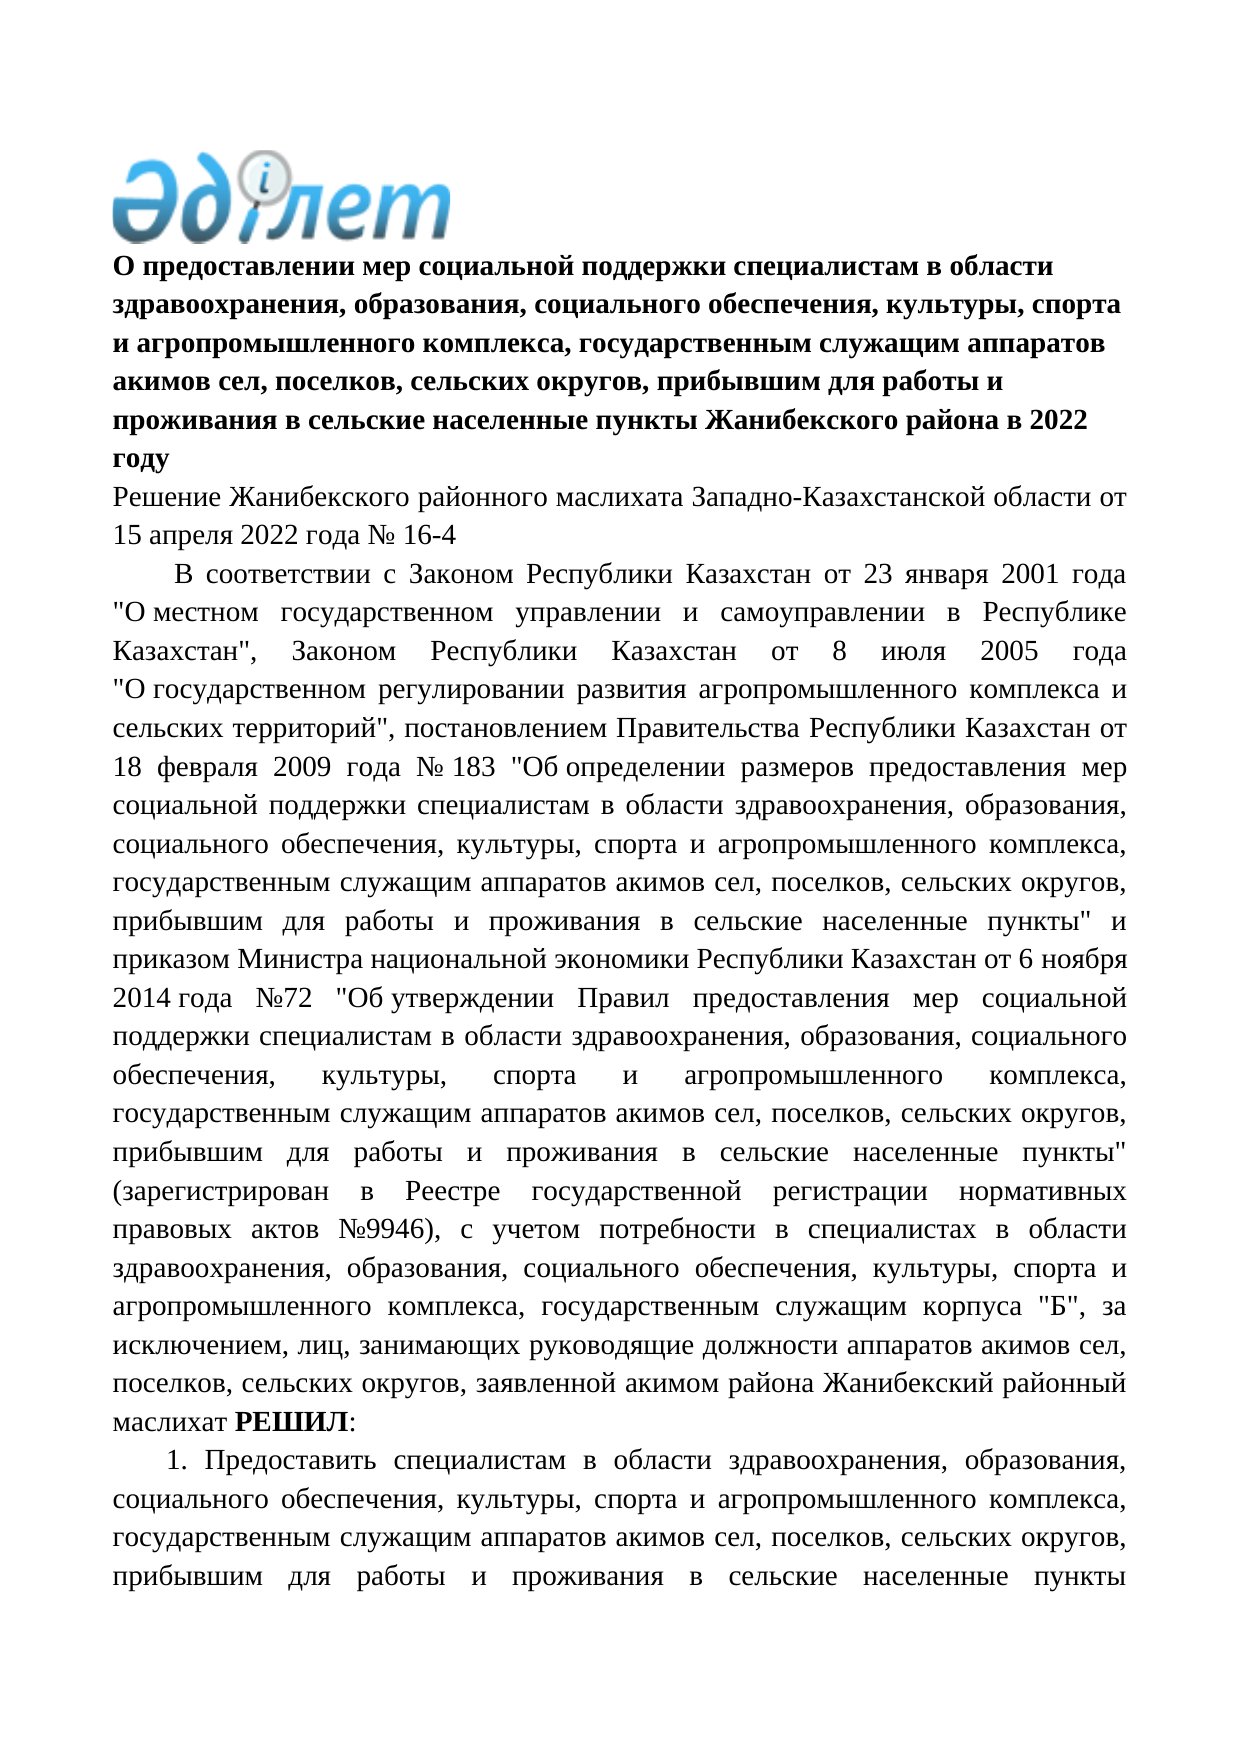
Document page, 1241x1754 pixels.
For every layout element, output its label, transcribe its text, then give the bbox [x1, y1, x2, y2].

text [112, 1442, 1128, 1592]
text О предоставлении мер социальной поддержки специалистам в области здравоохранения, образования, социального обеспечения, культуры, спорта и агропромышленного комплекса, государственным служащим аппаратов акимов сел, поселков, сельских округов, прибывшим для работы и проживания в сельские населенные пункты Жанибекского района в 2022 году [112, 248, 1128, 474]
text В соответствии с Законом Республики Казахстан от 23 января 2001 года "О местном государственном управлении и самоуправлении в Республике Казахстан", Законом Республики Казахстан от 8 июля 2005 года "О государственном регулировании развития агропромышленного комплекса и сельских территорий", постановлением Правительства Республики Казахстан от 18 февраля 2009 года № 183 "Об определении размеров предоставления мер социальной поддержки специалистам в области здравоохранения, образования, социального обеспечения, культуры, спорта и агропромышленного комплекса, государственным служащим аппаратов акимов сел, поселков, сельских округов, прибывшим для работы и проживания в сельские населенные пункты" и приказом Министра национальной экономики Республики Казахстан от 6 ноября 2014 года №72 "Об утверждении Правил предоставления мер социальной поддержки специалистам в области здравоохранения, образования, социального обеспечения, культуры, спорта и агропромышленного комплекса, государственным служащим аппаратов акимов сел, поселков, сельских округов, прибывшим для работы и проживания в сельские населенные пункты" (зарегистрирован в Реестре государственной регистрации нормативных правовых актов №9946), с учетом потребности в специалистах в области здравоохранения, образования, социального обеспечения, культуры, спорта и агропромышленного комплекса, государственным служащим корпуса "Б", за исключением, лиц, занимающих руководящие должности аппаратов акимов сел, поселков, сельских округов, заявленной акимом района Жанибекский районный маслихат РЕШИЛ: [112, 556, 1128, 1437]
picture [112, 150, 451, 244]
text Решение Жанибекского районного маслихата Западно-Казахстанской области от 15 апреля 2022 года № 16-4 [112, 479, 1128, 551]
